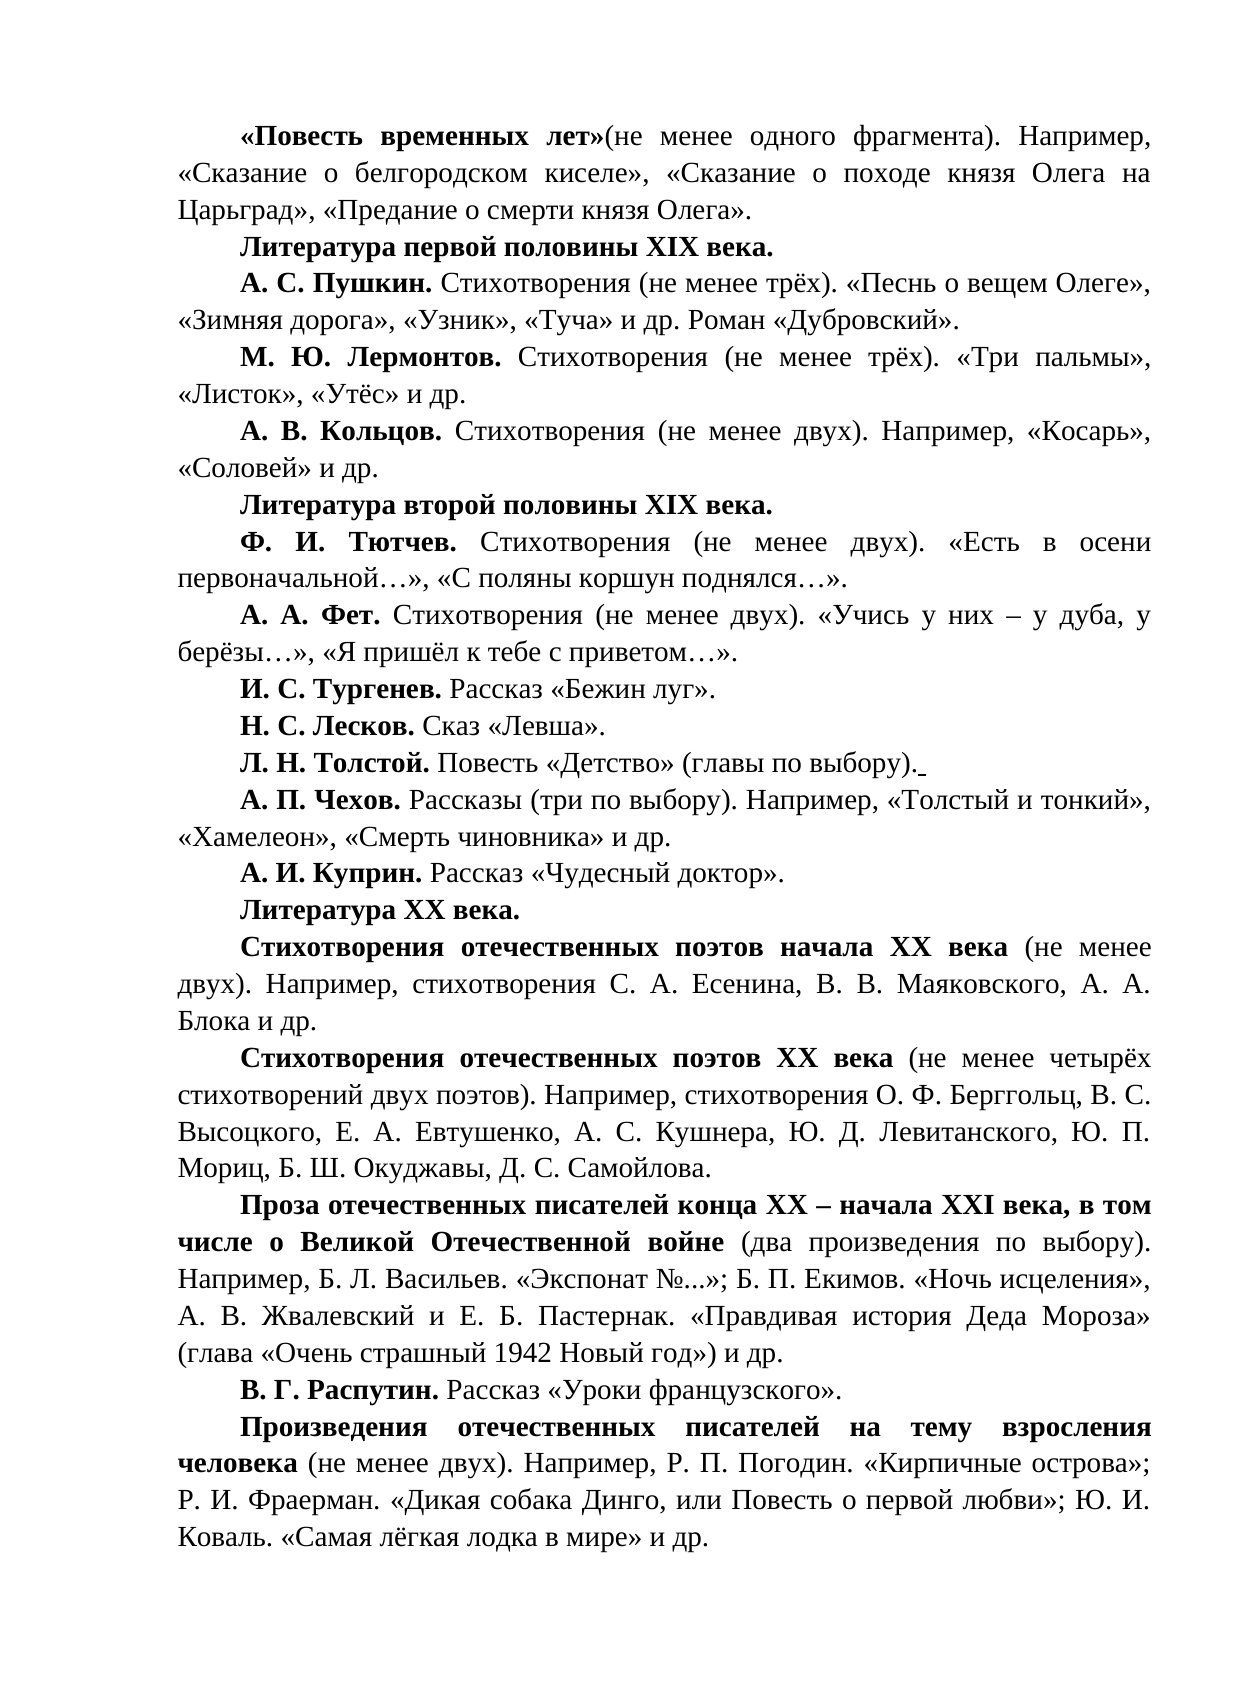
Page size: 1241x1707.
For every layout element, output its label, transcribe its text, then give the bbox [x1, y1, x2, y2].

text Литература второй половины XIX века. [177, 487, 1152, 520]
text Стихотворения отечественных поэтов XX века ‌(не менее четырёх стихотворений двух поэтов). Например, стихотворения О. Ф. Берггольц, В. С. Высоцкого, Е. А. Евтушенко, А. С. Кушнера, Ю. Д. Левитанского, Ю. П. Мориц, Б. Ш. Окуджавы, Д. С. Самойлова.‌‌ [177, 1040, 1152, 1184]
text «Повесть временных лет»‌(не менее одного фрагмента). Например, «Сказание о белгородском киселе», «Сказание о походе князя Олега на Царьград», «Предание о смерти князя Олега».‌‌ [177, 118, 1152, 225]
text Л. Н. Толстой. Повесть «Детство» ‌(главы по выбору).‌‌ [177, 745, 1152, 778]
text Литература XX века. [177, 892, 1152, 926]
text Ф. И. Тютчев. Стихотворения ‌(не менее двух). «Есть в осени первоначальной…», «С поляны коршун поднялся…».‌‌ [177, 524, 1152, 594]
text А. В. Кольцов. Стихотворения ‌(не менее двух). Например, «Косарь», «Соловей» и др.‌‌ [177, 413, 1152, 483]
text А. С. Пушкин. Стихотворения ‌(не менее трёх). «Песнь о вещем Олеге», «Зимняя дорога», «Узник», «Туча» и др.‌‌ Роман «Дубровский». [177, 266, 1152, 336]
text А. А. Фет. Стихотворения ‌(не менее двух). «Учись у них – у дуба, у берёзы…», «Я пришёл к тебе с приветом…».‌‌ [177, 597, 1152, 668]
text Произведения отечественных писателей на тему взросления человека ‌(не менее двух). Например, Р. П. Погодин. «Кирпичные острова»; Р. И. Фраерман. «Дикая собака Динго, или Повесть о первой любви»; Ю. И. Коваль. «Самая лёгкая лодка в мире» и др.‌‌ [177, 1409, 1152, 1553]
text А. П. Чехов. Рассказы ‌(три по выбору). Например, «Толстый и тонкий», «Хамелеон», «Смерть чиновника» и др.‌‌ [177, 782, 1152, 852]
text Проза отечественных писателей конца XX – начала XXI века, в том числе о Великой Отечественной войне ‌(два произведения по выбору). Например, Б. Л. Васильев. «Экспонат №...»; Б. П. Екимов. «Ночь исцеления», А. В. Жвалевский и Е. Б. Пастернак. «Правдивая история Деда Мороза» (глава «Очень страшный 1942 Новый год») и др.‌‌ [177, 1187, 1152, 1368]
text А. И. Куприн. Рассказ «Чудесный доктор». [177, 856, 1152, 889]
text М. Ю. Лермонтов. Стихотворения ‌(не менее трёх). «Три пальмы», «Листок», «Утёс» и др.‌‌ [177, 339, 1152, 410]
text Стихотворения отечественных поэтов начала ХХ века ‌(не менее двух). Например, стихотворения С. А. Есенина, В. В. Маяковского, А. А. Блока и др.‌‌ [177, 929, 1152, 1037]
text Н. С. Лесков. Сказ «Левша». [177, 708, 1152, 742]
text Литература первой половины XIX века. [177, 229, 1152, 262]
text И. С. Тургенев. Рассказ «Бежин луг». [177, 671, 1152, 705]
text В. Г. Распутин. Рассказ «Уроки французского». [177, 1372, 1152, 1405]
